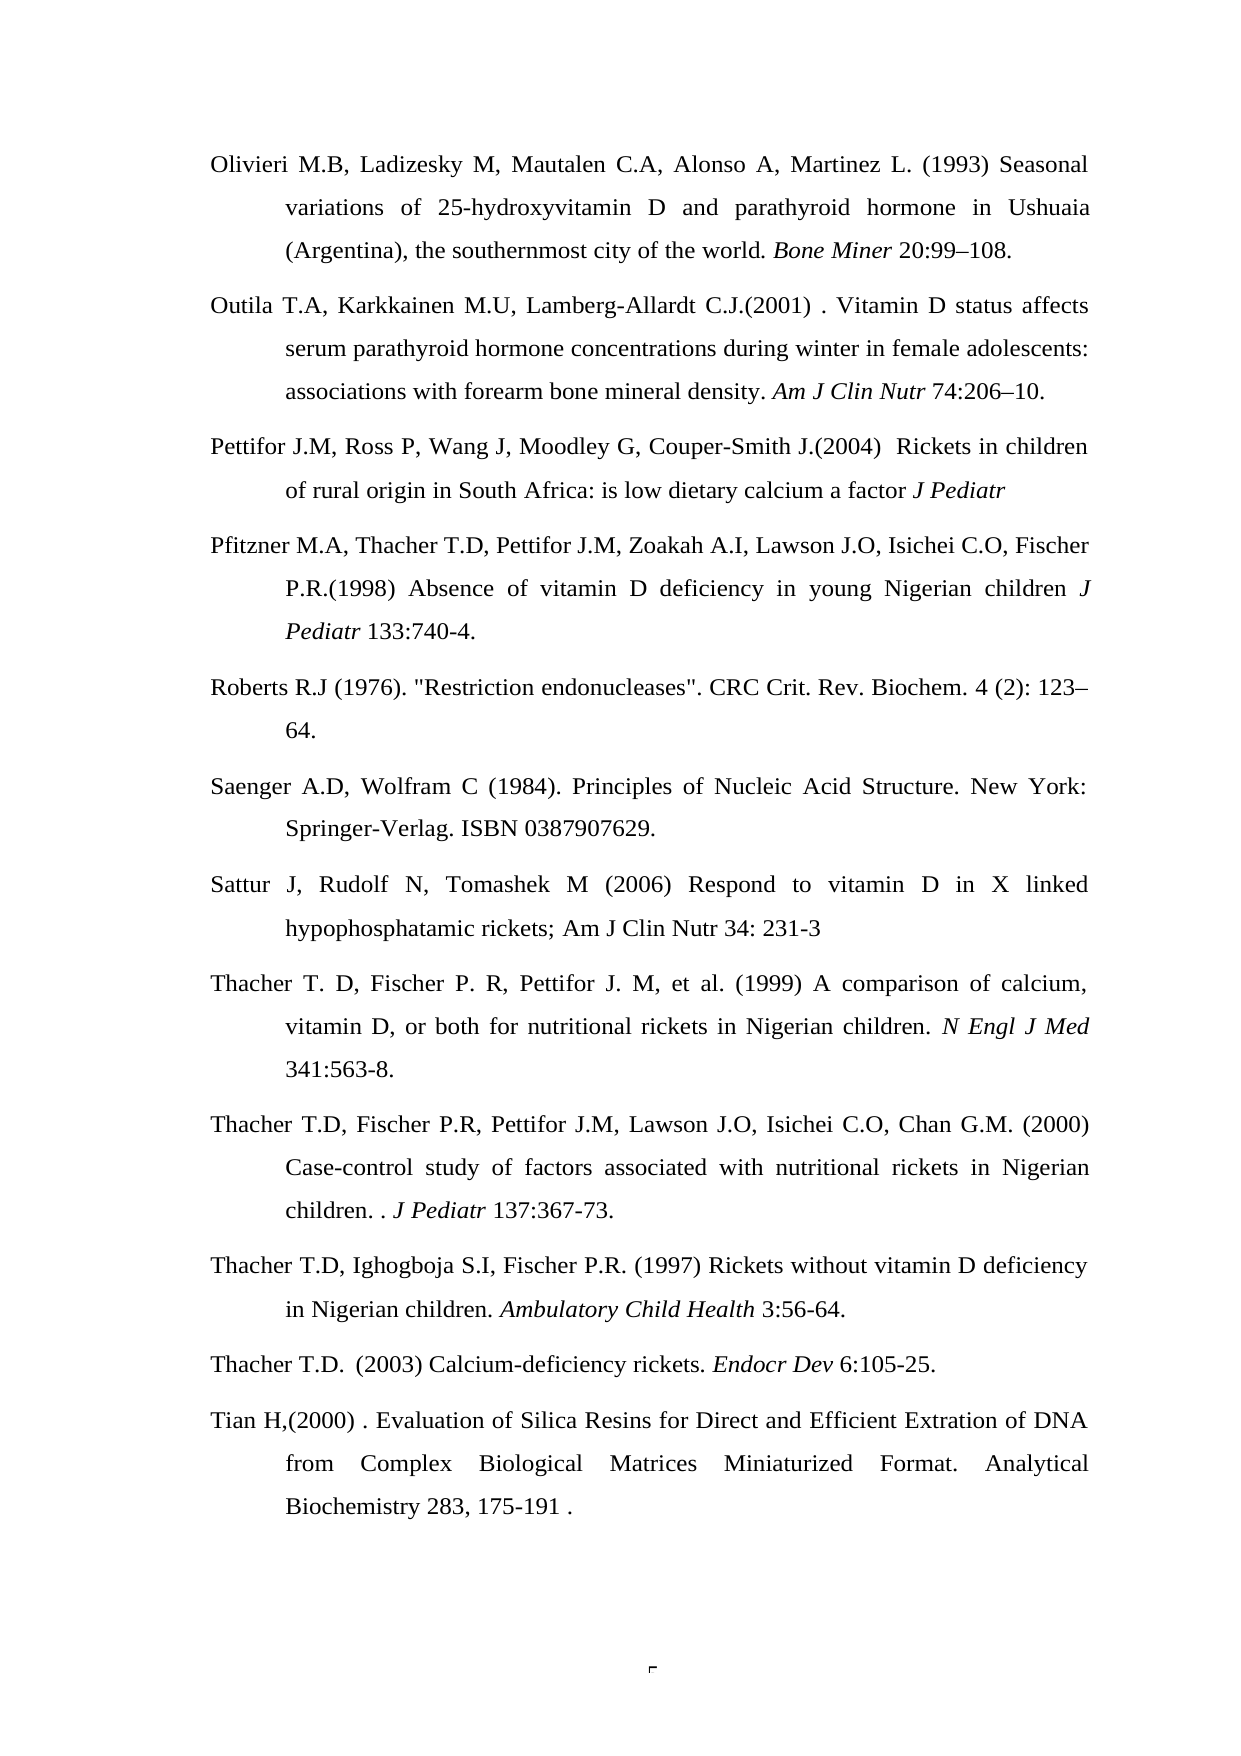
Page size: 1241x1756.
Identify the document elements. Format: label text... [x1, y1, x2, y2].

text 64. [285, 716, 1103, 744]
text Pettifor J.M, Ross P, Wang J, Moodley G, Couper-Smith J.(2004) Rickets in children of rural origin in South Africa: is low dietary calcium a factor J Pediatr [210, 432, 1090, 503]
text Thacher T. D, Fischer P. R, Pettifor J. M, et al. (1999) A comparison of calcium, vitamin D, or both for nutritional rickets in Nigerian children. N Engl J Med 341:563-8. [210, 969, 1090, 1083]
text Thacher T.D, Fischer P.R, Pettifor J.M, Lawson J.O, Isichei C.O, Chan G.M. (2000) Case-control study of factors associated with nutritional rickets in Nigerian children. . J Pediatr 137:367-73. [210, 1110, 1091, 1224]
text Roberts R.J (1976). "Restriction endonucleases". CRC Crit. Rev. Biochem. 4 (2): 123– [210, 672, 1103, 700]
text Olivieri M.B, Ladizesky M, Mautalen C.A, Alonso A, Martinez L. (1993) Seasonal variations of 25-hydroxyvitamin D and parathyroid hormone in Ushuaia (Argentina), the southernmost city of the world. Bone Miner 20:99–108. [210, 150, 1090, 264]
text Tian H,(2000) . Evaluation of Silica Resins for Direct and Efficient Extration of DNA from Complex Biological Matrices Miniaturized Format. Analytical Biochemistry 283, 175-191 . [210, 1406, 1089, 1520]
text Sattur J, Rudolf N, Tomashek M (2006) Respond to vitamin D in X linked hypophosphatamic rickets; Am J Clin Nutr 34: 231-3 [210, 870, 1088, 941]
text Outila T.A, Karkkainen M.U, Lamberg-Allardt C.J.(2001) . Vitamin D status affects serum parathyroid hormone concentrations during winter in female adolescents: associations with forearm bone mineral density. Am J Clin Nutr 74:206–10. [210, 291, 1091, 405]
text Pfitzner M.A, Thacher T.D, Pettifor J.M, Zoakah A.I, Lawson J.O, Isichei C.O, Fischer P.R.(1998) Absence of vitamin D deficiency in young Nigerian children J Pediatr 133:740-4. [210, 531, 1090, 645]
text Saenger A.D, Wolfram C (1984). Principles of Nucleic Acid Structure. New York: Springer-Verlag. ISBN 0387907629. [210, 772, 1089, 842]
text Thacher T.D. (2003) Calcium-deficiency rickets. Endocr Dev 6:105-25. [210, 1350, 1103, 1378]
text Thacher T.D, Ighogboja S.I, Fischer P.R. (1997) Rickets without vitamin D deficiency in Nigerian children. Ambulatory Child Health 3:56-64. [210, 1251, 1090, 1322]
